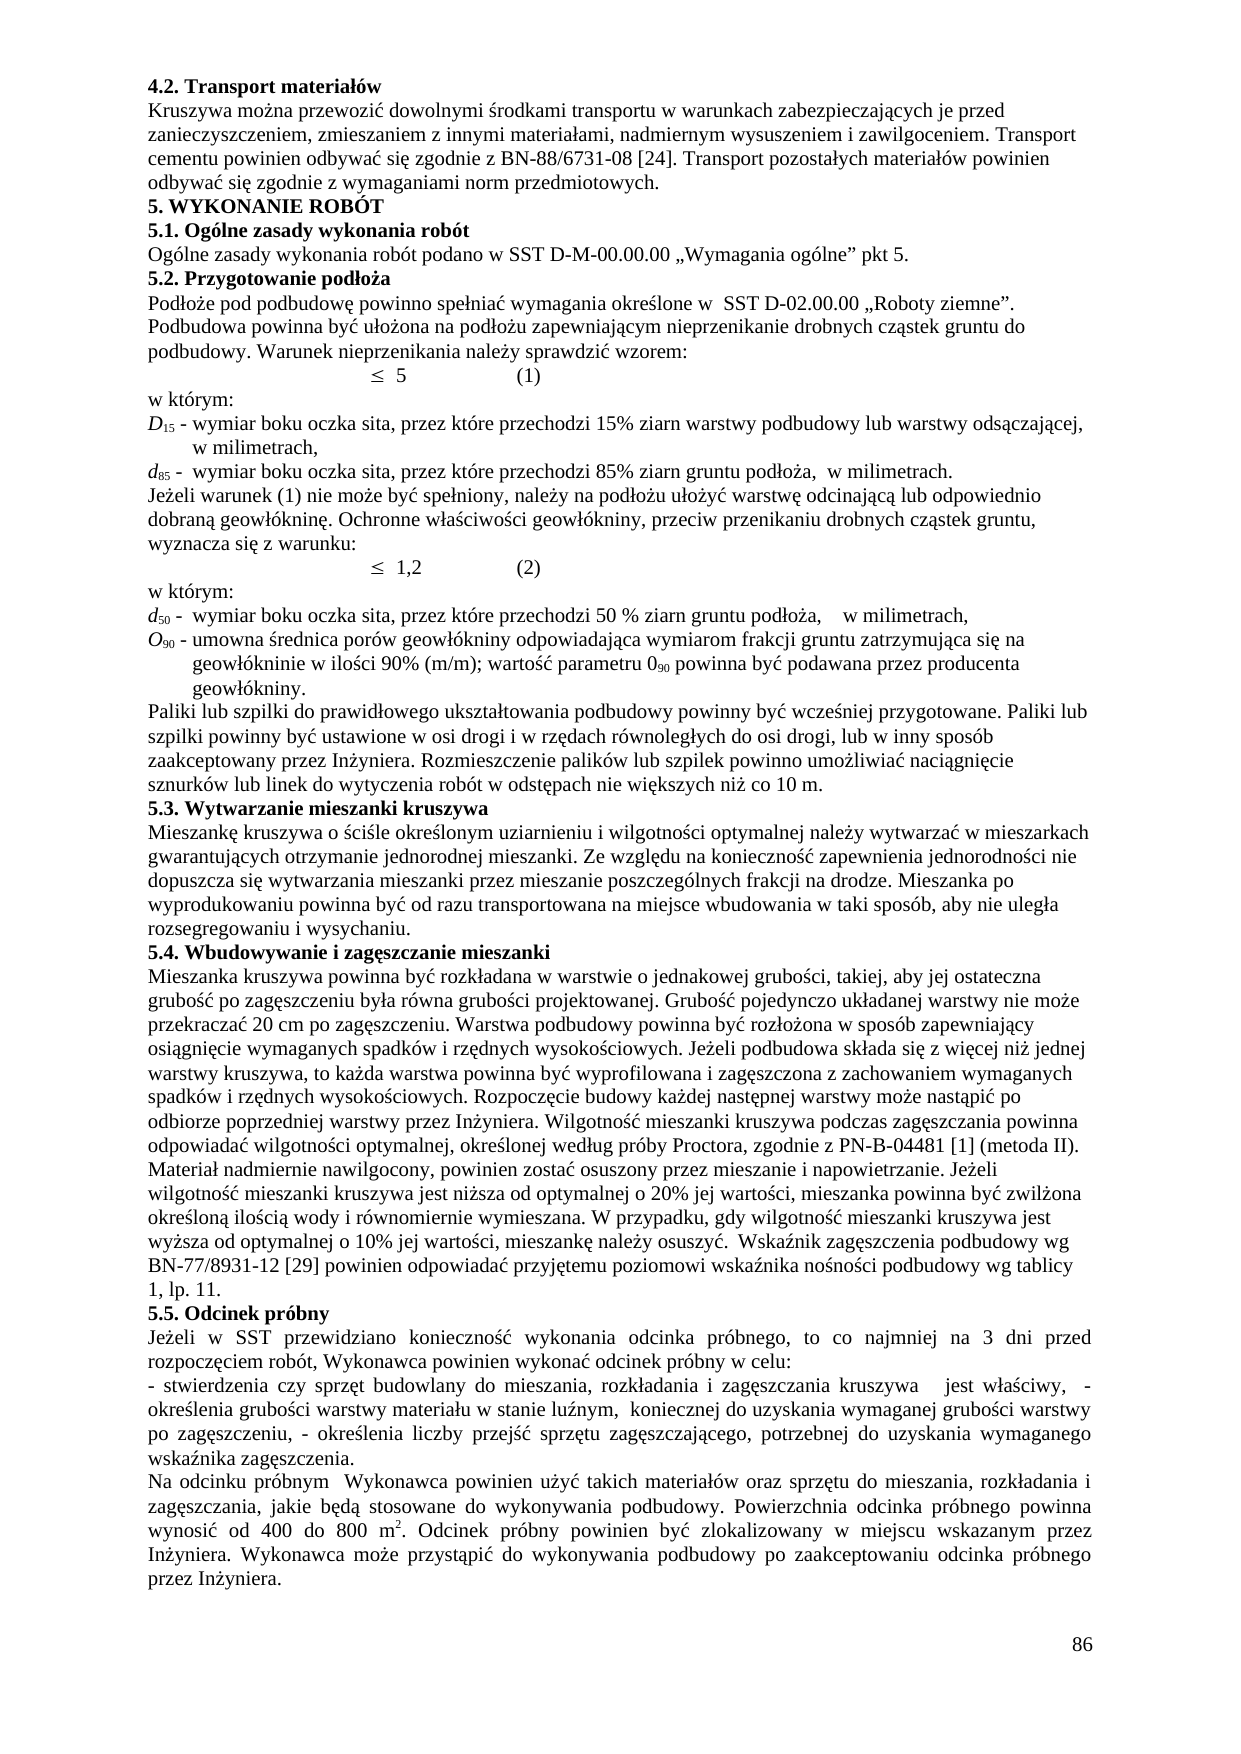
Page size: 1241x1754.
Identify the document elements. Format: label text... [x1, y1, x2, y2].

text Podłoże pod podbudowę powinno spełniać wymagania określone w SST D-02.00.00 „Roboty ziemne”. [148, 290, 1093, 314]
text Na odcinku próbnym Wykonawca powinien użyć takich materiałów oraz sprzętu do mieszania, rozkładania i zagęszczania, jakie będą stosowane do wykonywania podbudowy. Powierzchnia odcinka próbnego powinna wynosić od 400 do 800 m2. Odcinek próbny powinien być zlokalizowany w miejscu wskazanym przez Inżyniera. Wykonawca może przystąpić do wykonywania podbudowy po zaakceptowaniu odcinka próbnego przez Inżyniera. [148, 1469, 1093, 1590]
text w którym: [148, 387, 1093, 411]
text Ogólne zasady wykonania robót podano w SST D-M-00.00.00 „Wymagania ogólne” pkt 5. [148, 242, 1093, 266]
text Paliki lub szpilki do prawidłowego ukształtowania podbudowy powinny być wcześniej przygotowane. Paliki lub szpilki powinny być ustawione w osi drogi i w rzędach równoległych do osi drogi, lub w inny sposób zaakceptowany przez Inżyniera. Rozmieszczenie palików lub szpilek powinno umożliwiać naciągnięcie sznurków lub linek do wytyczenia robót w odstępach nie większych niż co 10 m. [148, 699, 1093, 796]
subtitle 5.4. Wbudowywanie i zagęszczanie mieszanki [148, 940, 1093, 964]
subtitle 5.3. Wytwarzanie mieszanki kruszywa [148, 796, 1093, 820]
subtitle 4.2. Transport materiałów [148, 74, 1093, 98]
text Jeżeli w SST przewidziano konieczność wykonania odcinka próbnego, to co najmniej na 3 dni przed rozpoczęciem robót, Wykonawca powinien wykonać odcinek próbny w celu: [148, 1325, 1093, 1373]
subtitle 5.1. Ogólne zasady wykonania robót [148, 218, 1093, 242]
text Podbudowa powinna być ułożona na podłożu zapewniającym nieprzenikanie drobnych cząstek gruntu do podbudowy. Warunek nieprzenikania należy sprawdzić wzorem: [148, 314, 1093, 363]
text 5 (1) [148, 363, 1093, 387]
text O90 - umowna średnica porów geowłókniny odpowiadająca wymiarom frakcji gruntu zatrzymująca się na geowłókninie w ilości 90% (m/m); wartość parametru 090 powinna być podawana przez producenta geowłókniny. [148, 627, 1093, 699]
text Mieszankę kruszywa o ściśle określonym uziarnieniu i wilgotności optymalnej należy wytwarzać w mieszarkach gwarantujących otrzymanie jednorodnej mieszanki. Ze względu na konieczność zapewnienia jednorodności nie dopuszcza się wytwarzania mieszanki przez mieszanie poszczególnych frakcji na drodze. Mieszanka po wyprodukowaniu powinna być od razu transportowana na miejsce wbudowania w taki sposób, aby nie uległa rozsegregowaniu i wysychaniu. [148, 820, 1093, 940]
text Kruszywa można przewozić dowolnymi środkami transportu w warunkach zabezpieczających je przed zanieczyszczeniem, zmieszaniem z innymi materiałami, nadmiernym wysuszeniem i zawilgoceniem. Transport cementu powinien odbywać się zgodnie z BN-88/6731-08 [24]. Transport pozostałych materiałów powinien odbywać się zgodnie z wymaganiami norm przedmiotowych. [148, 98, 1093, 194]
text D15 - wymiar boku oczka sita, przez które przechodzi 15% ziarn warstwy podbudowy lub warstwy odsączającej, w milimetrach, [148, 411, 1093, 459]
subtitle 5.5. Odcinek próbny [148, 1301, 1093, 1325]
text d85 - wymiar boku oczka sita, przez które przechodzi 85% ziarn gruntu podłoża, w milimetrach. [148, 459, 1093, 483]
text - stwierdzenia czy sprzęt budowlany do mieszania, rozkładania i zagęszczania kruszywa jest właściwy, - określenia grubości warstwy materiału w stanie luźnym, koniecznej do uzyskania wymaganej grubości warstwy po zagęszczeniu, - określenia liczby przejść sprzętu zagęszczającego, potrzebnej do uzyskania wymaganego wskaźnika zagęszczenia. [148, 1373, 1093, 1469]
text 1,2 (2) [148, 555, 1093, 579]
text w którym: [148, 579, 1093, 603]
text Jeżeli warunek (1) nie może być spełniony, należy na podłożu ułożyć warstwę odcinającą lub odpowiednio dobraną geowłókninę. Ochronne właściwości geowłókniny, przeciw przenikaniu drobnych cząstek gruntu, wyznacza się z warunku: [148, 483, 1093, 555]
subtitle 5.2. Przygotowanie podłoża [148, 266, 1093, 290]
subtitle 5. wykonanie robót [148, 194, 1093, 218]
text Mieszanka kruszywa powinna być rozkładana w warstwie o jednakowej grubości, takiej, aby jej ostateczna grubość po zagęszczeniu była równa grubości projektowanej. Grubość pojedynczo układanej warstwy nie może przekraczać 20 cm po zagęszczeniu. Warstwa podbudowy powinna być rozłożona w sposób zapewniający osiągnięcie wymaganych spadków i rzędnych wysokościowych. Jeżeli podbudowa składa się z więcej niż jednej warstwy kruszywa, to każda warstwa powinna być wyprofilowana i zagęszczona z zachowaniem wymaganych spadków i rzędnych wysokościowych. Rozpoczęcie budowy każdej następnej warstwy może nastąpić po odbiorze poprzedniej warstwy przez Inżyniera. Wilgotność mieszanki kruszywa podczas zagęszczania powinna odpowiadać wilgotności optymalnej, określonej według próby Proctora, zgodnie z PN-B-04481 [1] (metoda II). Materiał nadmiernie nawilgocony, powinien zostać osuszony przez mieszanie i napowietrzanie. Jeżeli wilgotność mieszanki kruszywa jest niższa od optymalnej o 20% jej wartości, mieszanka powinna być zwilżona określoną ilością wody i równomiernie wymieszana. W przypadku, gdy wilgotność mieszanki kruszywa jest wyższa od optymalnej o 10% jej wartości, mieszankę należy osuszyć. Wskaźnik zagęszczenia podbudowy wg BN-77/8931-12 [29] powinien odpowiadać przyjętemu poziomowi wskaźnika nośności podbudowy wg tablicy 1, lp. 11. [148, 964, 1093, 1301]
text d50 - wymiar boku oczka sita, przez które przechodzi 50 % ziarn gruntu podłoża, w milimetrach, [148, 603, 1093, 627]
